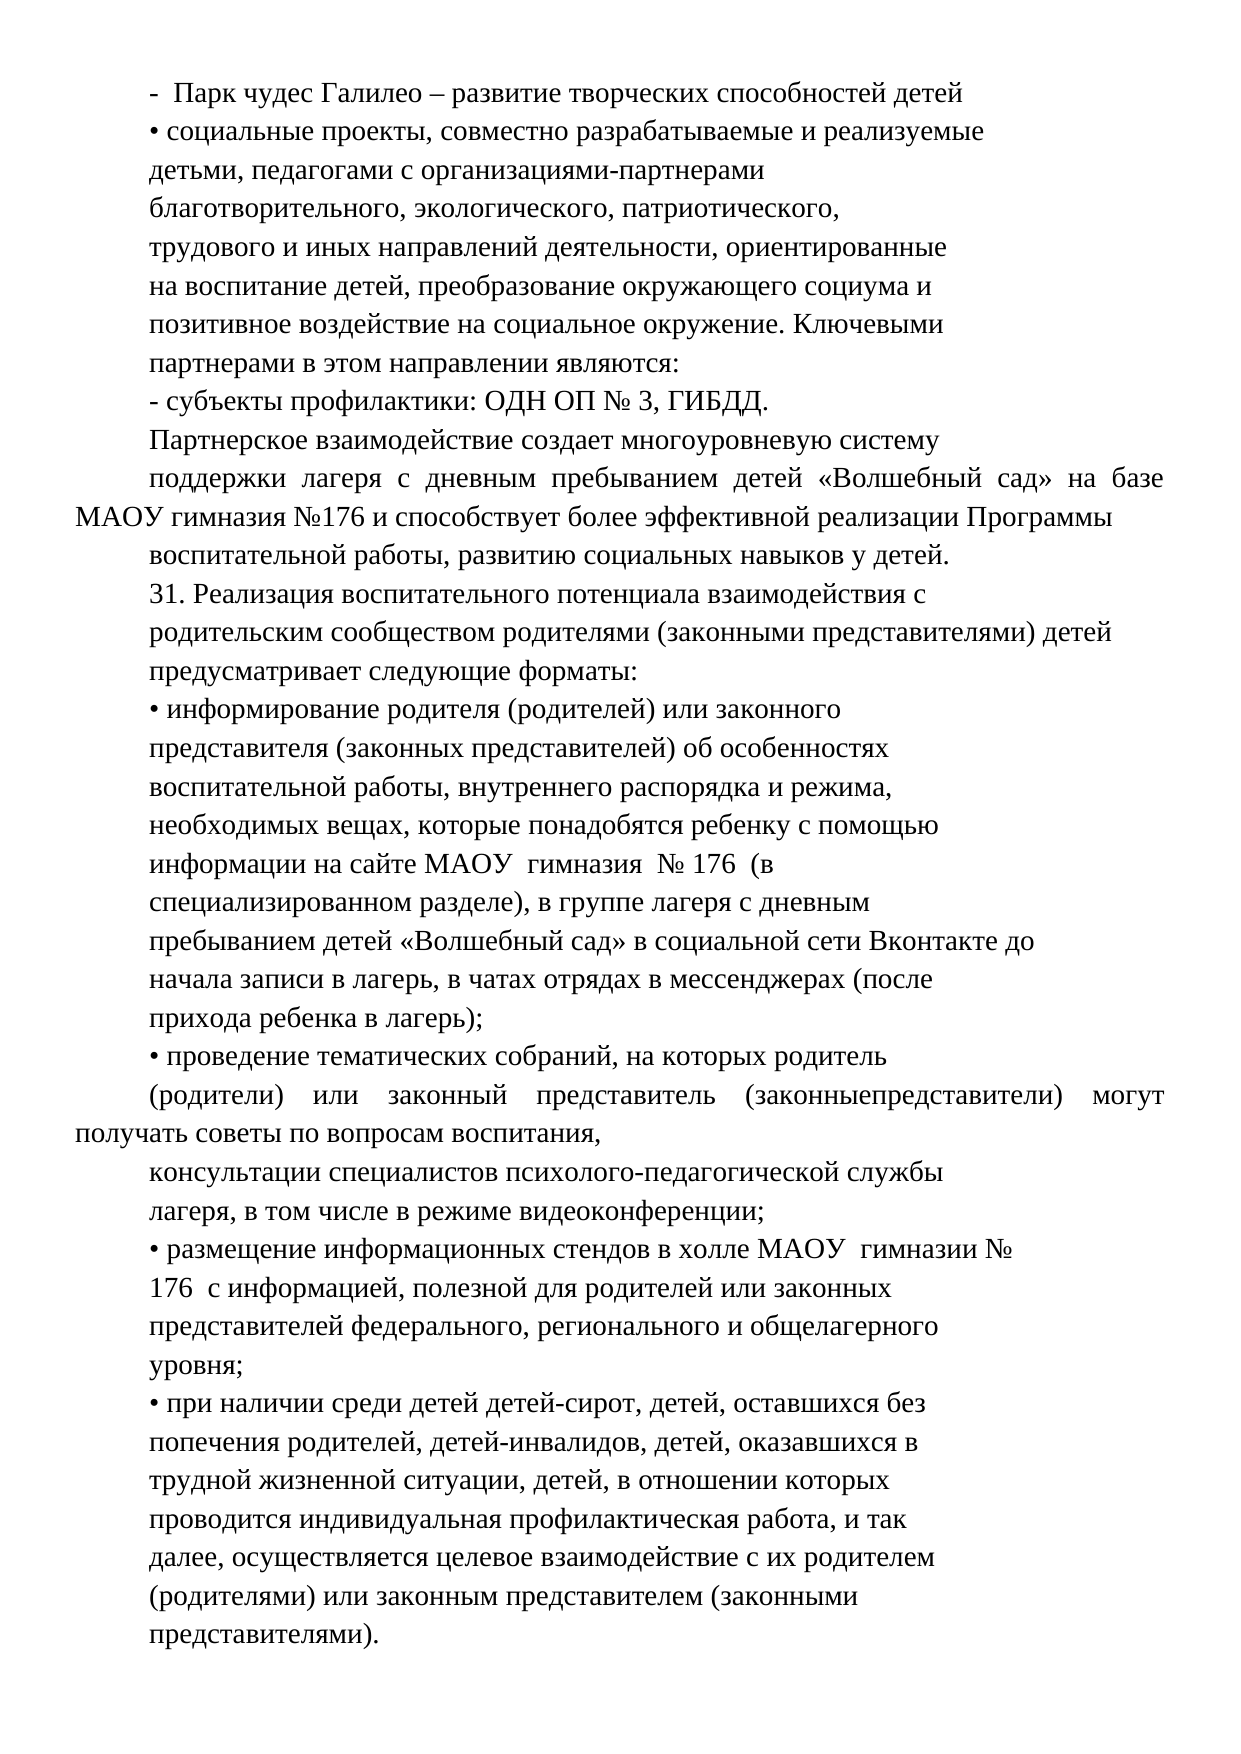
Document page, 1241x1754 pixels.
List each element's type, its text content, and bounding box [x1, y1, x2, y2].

text специализированном разделе), в группе лагеря с дневным [75, 884, 1165, 918]
text воспитательной работы, внутреннего распорядка и режима, [75, 769, 1165, 802]
text прихода ребенка в лагерь); [75, 1000, 1165, 1033]
text воспитательной работы, развитию социальных навыков у детей. [75, 537, 1165, 571]
text - Парк чудес Галилео – развитие творческих способностей детей [75, 75, 1165, 108]
text далее, осуществляется целевое взаимодействие с их родителем [75, 1539, 1165, 1573]
text консультации специалистов психолого-педагогической службы [75, 1154, 1165, 1188]
text 31. Реализация воспитательного потенциала взаимодействия с [75, 576, 1165, 609]
text благотворительного, экологического, патриотического, [75, 191, 1165, 224]
text начала записи в лагерь, в чатах отрядах в мессенджерах (после [75, 961, 1165, 995]
text (родителями) или законным представителем (законными [75, 1578, 1165, 1612]
text • социальные проекты, совместно разрабатываемые и реализуемые [75, 113, 1165, 147]
text 176 с информацией, полезной для родителей или законных [75, 1270, 1165, 1303]
text предусматривает следующие форматы: [75, 653, 1165, 687]
text лагеря, в том числе в режиме видеоконференции; [75, 1193, 1165, 1226]
text необходимых вещах, которые понадобятся ребенку с помощью [75, 807, 1165, 841]
text уровня; [75, 1347, 1165, 1380]
text • информирование родителя (родителей) или законного [75, 692, 1165, 725]
text • размещение информационных стендов в холле МАОУ гимназии № [75, 1231, 1165, 1265]
text детьми, педагогами с организациями-партнерами [75, 152, 1165, 186]
text проводится индивидуальная профилактическая работа, и так [75, 1501, 1165, 1534]
text • проведение тематических собраний, на которых родитель [75, 1038, 1165, 1072]
text партнерами в этом направлении являются: [75, 345, 1165, 378]
text представителей федерального, регионального и общелагерного [75, 1308, 1165, 1342]
text информации на сайте МАОУ гимназия № 176 (в [75, 846, 1165, 879]
text родительским сообществом родителями (законными представителями) детей [75, 614, 1165, 648]
text представителя (законных представителей) об особенностях [75, 730, 1165, 764]
text трудового и иных направлений деятельности, ориентированные [75, 229, 1165, 263]
text пребыванием детей «Волшебный сад» в социальной сети Вконтакте до [75, 923, 1165, 956]
text представителями). [75, 1617, 1165, 1650]
text поддержки лагеря с дневным пребыванием детей «Волшебный сад» на базе МАОУ гимназия №176 и способствует более эффективной реализации Программы [75, 460, 1165, 532]
text позитивное воздействие на социальное окружение. Ключевыми [75, 306, 1165, 340]
text попечения родителей, детей-инвалидов, детей, оказавшихся в [75, 1424, 1165, 1457]
text на воспитание детей, преобразование окружающего социума и [75, 268, 1165, 301]
text - субъекты профилактики: ОДН ОП № 3, ГИБДД. [75, 383, 1165, 417]
text трудной жизненной ситуации, детей, в отношении которых [75, 1462, 1165, 1496]
text • при наличии среди детей детей-сирот, детей, оставшихся без [75, 1385, 1165, 1419]
text Партнерское взаимодействие создает многоуровневую систему [75, 422, 1165, 455]
text (родители) или законный представитель (законныепредставители) могут получать советы по вопросам воспитания, [75, 1077, 1165, 1149]
